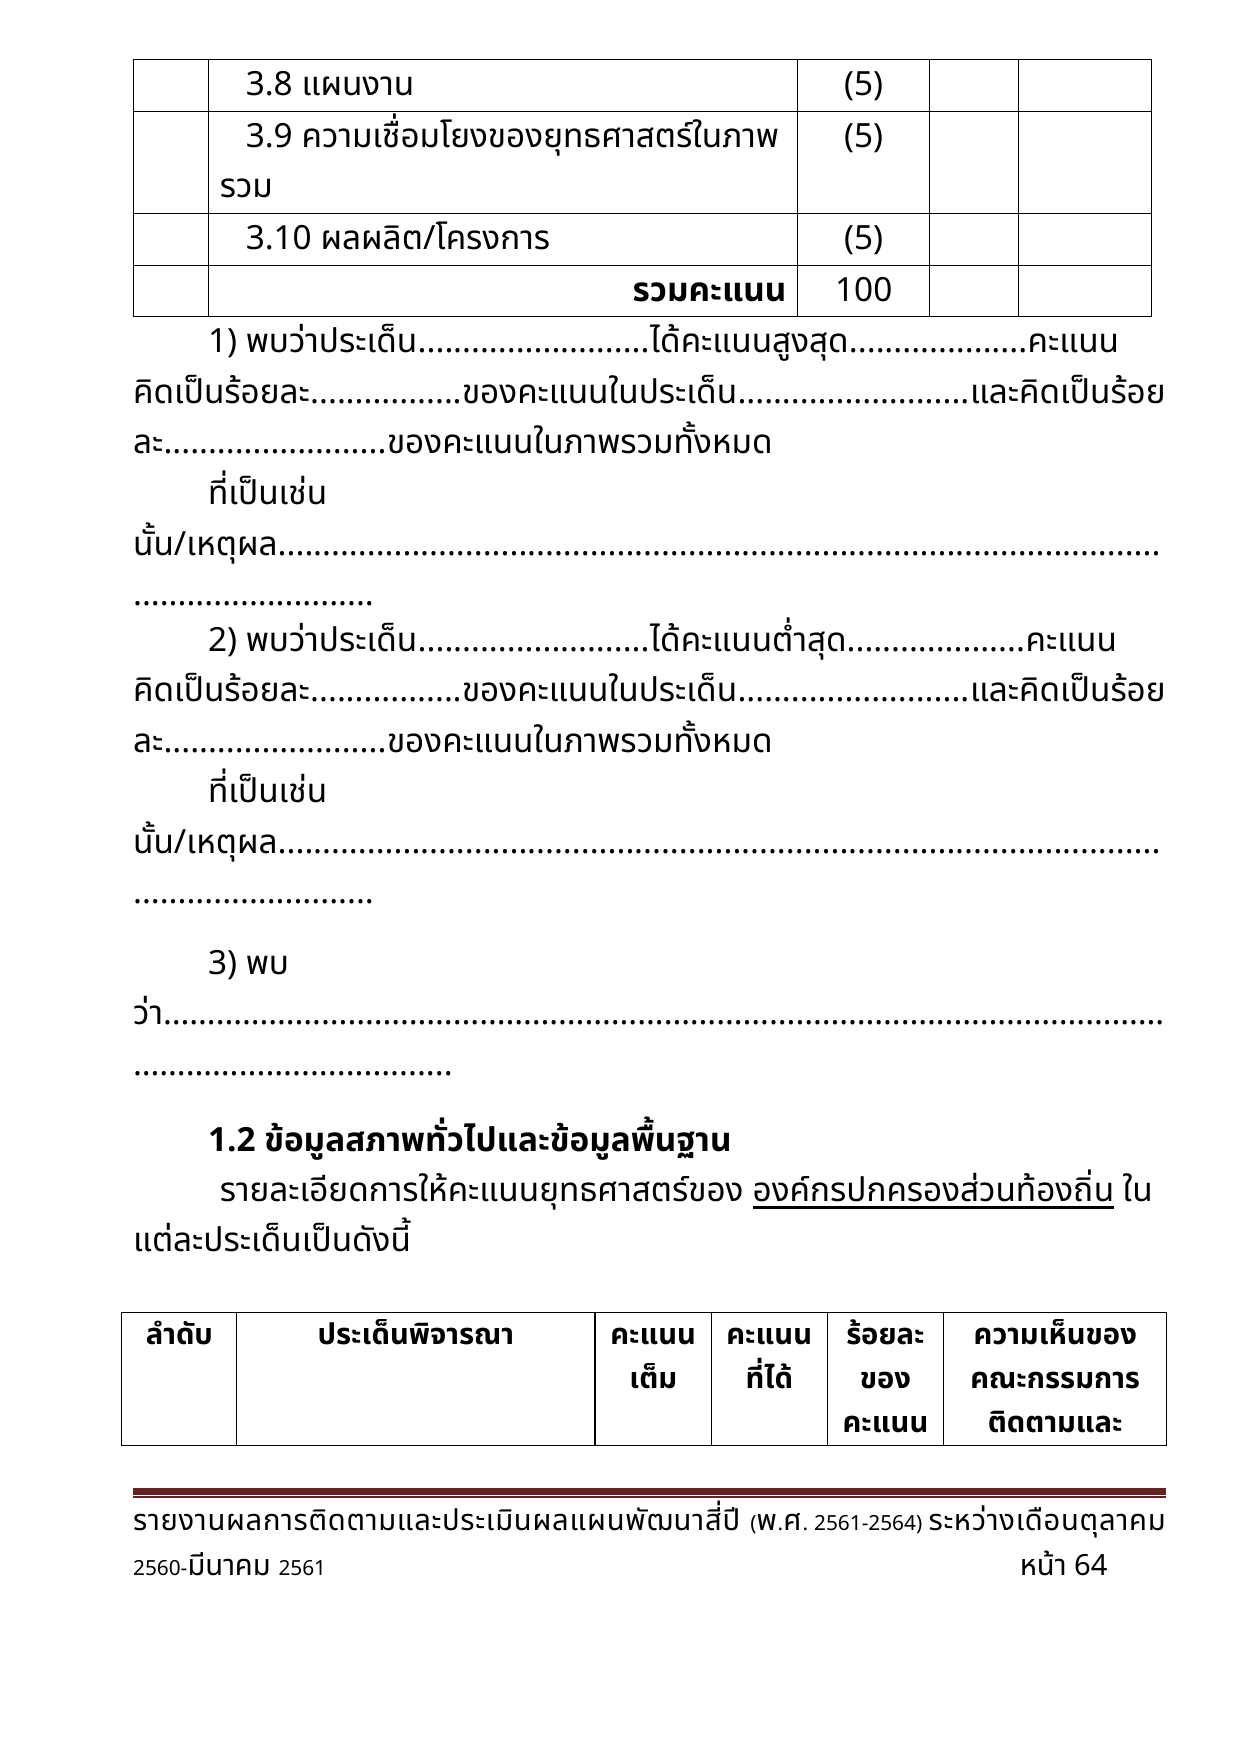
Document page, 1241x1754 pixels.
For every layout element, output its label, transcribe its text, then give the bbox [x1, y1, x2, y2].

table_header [944, 1313, 1166, 1445]
table_cell (5) [798, 112, 929, 213]
table_cell [134, 60, 208, 111]
text 3) พบว่า………………………………………………………………………………………………………………........................ [133, 939, 1166, 1090]
table_cell 100 [798, 266, 929, 316]
table_cell (5) [798, 60, 929, 111]
table_header ลำดับ [122, 1313, 236, 1445]
table_header คะแนนเต็ม [596, 1313, 711, 1445]
table_header คะแนนที่ได้ [712, 1313, 827, 1445]
table_cell 3.9 ความเชื่อมโยงของยุทธศาสตร์ในภาพรวม [209, 112, 797, 213]
table_cell [1019, 60, 1151, 111]
table_cell [1019, 266, 1151, 316]
text ที่เป็นเช่นนั้น/เหตุผล.............................................................................................................................. [133, 767, 1166, 914]
table_cell 3.10 ผลผลิต/โครงการ [209, 214, 797, 264]
table_cell [134, 266, 208, 316]
table_cell [134, 214, 208, 264]
table_header ประเด็นพิจารณา [237, 1313, 594, 1445]
table_cell 3.8 แผนงาน [209, 60, 797, 111]
table_cell [930, 112, 1018, 213]
text 2) พบว่าประเด็น..........................ได้คะแนนต่ำสุด....................คะแนน คิดเป็นร้อยละ.................ของคะแนนในประเด็น..........................และคิดเป็นร้อยละ.........................ของคะแนนในภาพรวมทั้งหมด [133, 615, 1166, 767]
table_cell รวมคะแนน [209, 266, 797, 316]
table_cell [1019, 214, 1151, 264]
text รายละเอียดการให้คะแนนยุทธศาสตร์ของ องค์กรปกครองส่วนท้องถิ่น ในแต่ละประเด็นเป็นดังนี้ [133, 1166, 1166, 1267]
table_cell [930, 214, 1018, 264]
table_cell [1019, 112, 1151, 213]
text 1.2 ข้อมูลสภาพทั่วไปและข้อมูลพื้นฐาน [133, 1115, 1166, 1166]
table_cell (5) [798, 214, 929, 264]
text ที่เป็นเช่นนั้น/เหตุผล.............................................................................................................................. [133, 469, 1166, 615]
table_cell [930, 60, 1018, 111]
table_header ร้อยละของคะแนนเต็ม [828, 1313, 943, 1445]
table_cell [134, 112, 208, 213]
table_cell [930, 266, 1018, 316]
text 1) พบว่าประเด็น..........................ได้คะแนนสูงสุด....................คะแนน คิดเป็นร้อยละ.................ของคะแนนในประเด็น..........................และคิดเป็นร้อยละ.........................ของคะแนนในภาพรวมทั้งหมด [133, 317, 1166, 469]
